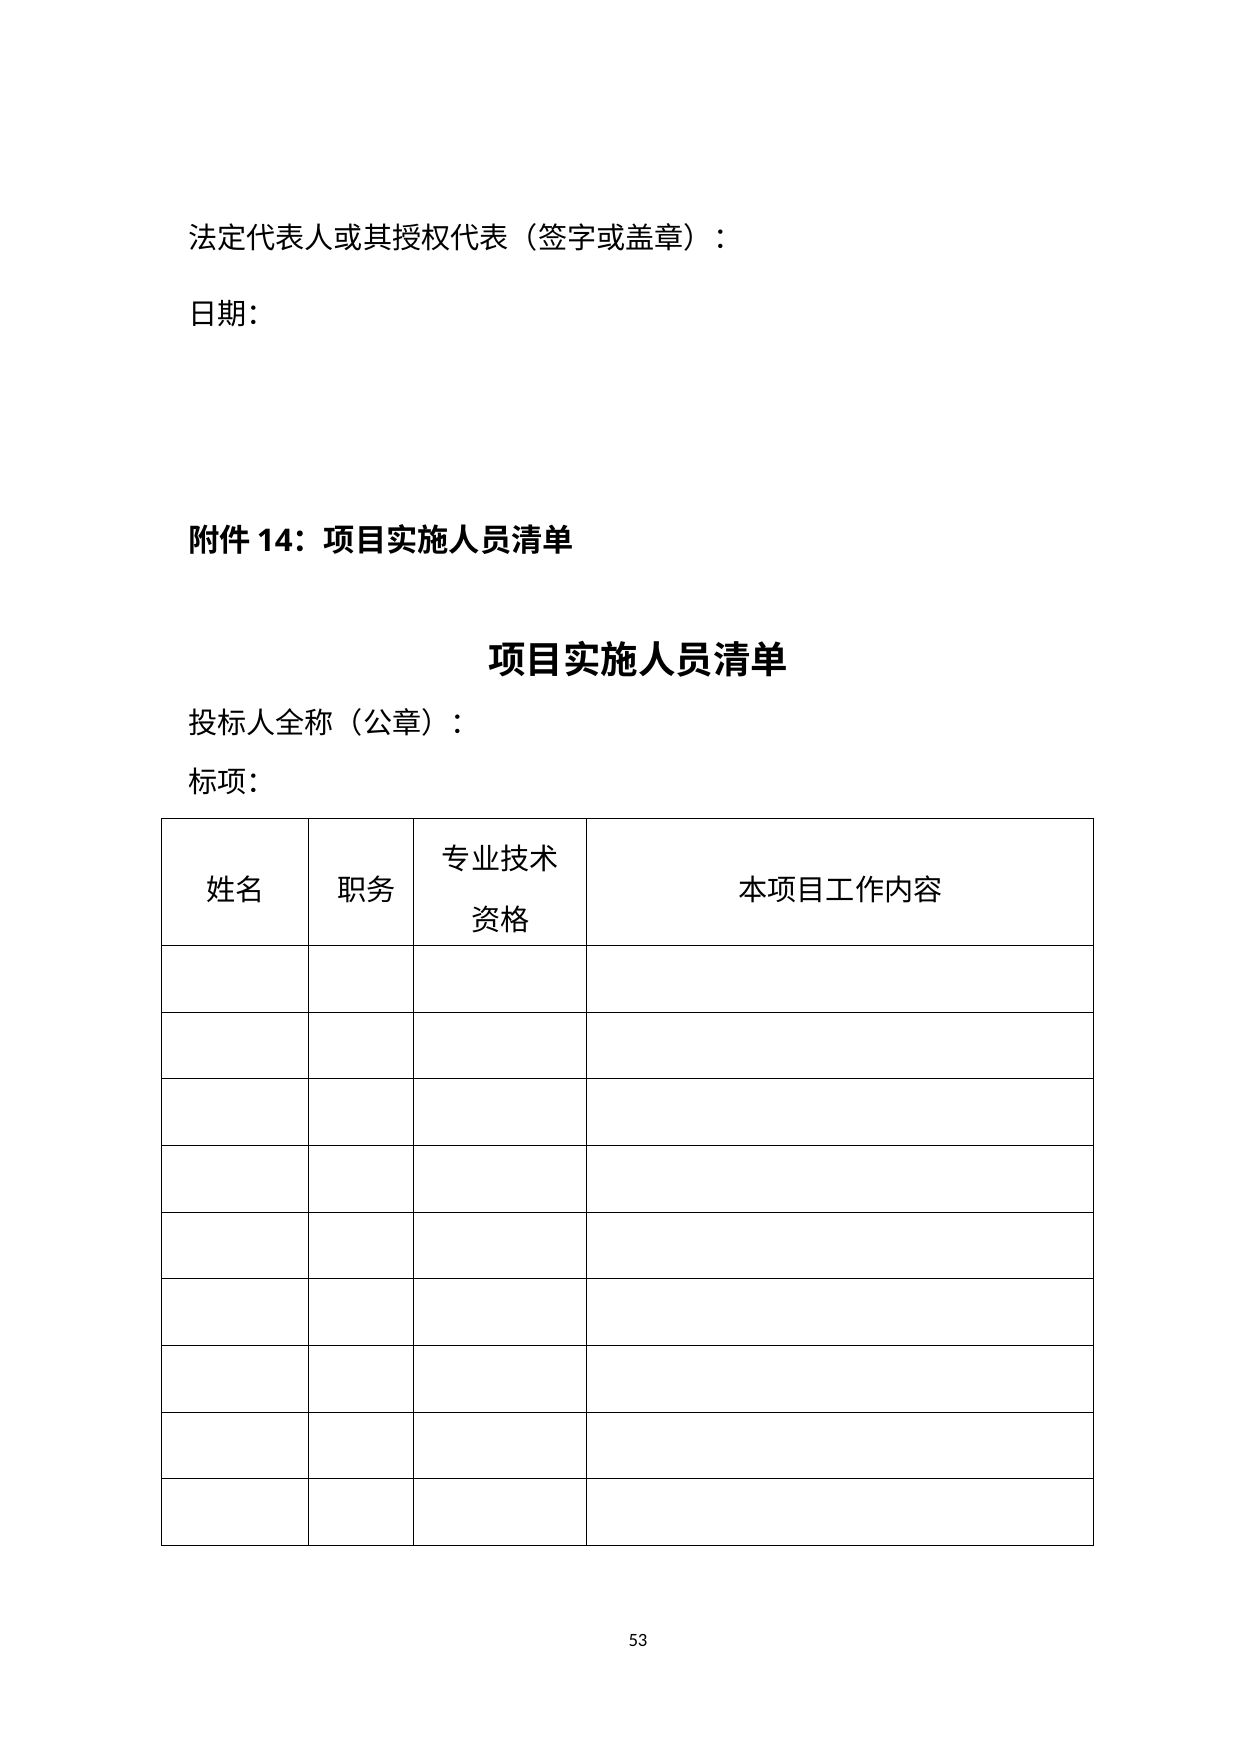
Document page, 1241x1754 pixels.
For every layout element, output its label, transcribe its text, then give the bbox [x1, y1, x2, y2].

table_header 姓名 [162, 819, 308, 945]
text 投标人全称（公章）： [188, 700, 1088, 742]
table_cell [162, 1346, 308, 1412]
table_cell [309, 1013, 413, 1078]
text 项目实施人员清单 [188, 630, 1088, 684]
table_cell [587, 1413, 1093, 1478]
table_cell [414, 1013, 586, 1078]
table_cell [309, 1279, 413, 1345]
table_cell [587, 1279, 1093, 1345]
table_cell [587, 1346, 1093, 1412]
table_cell [162, 1213, 308, 1278]
table_header 本项目工作内容 [587, 819, 1093, 945]
table_cell [309, 1346, 413, 1412]
table_cell [587, 1079, 1093, 1145]
text 标项： [188, 759, 1088, 801]
table_cell [587, 1479, 1093, 1545]
table_header 专业技术 资格 [414, 819, 586, 945]
table_cell [414, 1479, 586, 1545]
table_cell [162, 1479, 308, 1545]
table_cell [309, 1479, 413, 1545]
table_cell [414, 1146, 586, 1212]
table_cell [414, 1079, 586, 1145]
text 日期： [188, 291, 1088, 333]
table_cell [414, 1413, 586, 1478]
table_cell [414, 1279, 586, 1345]
table_cell [162, 1279, 308, 1345]
table_cell [162, 1079, 308, 1145]
table_cell [414, 1346, 586, 1412]
table_cell [309, 1413, 413, 1478]
table_cell [309, 1079, 413, 1145]
table_cell [162, 1013, 308, 1078]
table_cell [587, 946, 1093, 1012]
table_cell [587, 1013, 1093, 1078]
table_header 职务 [309, 819, 413, 945]
table_cell [162, 1146, 308, 1212]
text 附件14：项目实施人员清单 [188, 516, 1088, 561]
table_cell [414, 946, 586, 1012]
table_cell [587, 1146, 1093, 1212]
table_cell [162, 946, 308, 1012]
table_cell [309, 1146, 413, 1212]
table_cell [309, 1213, 413, 1278]
table_cell [414, 1213, 586, 1278]
table_cell [309, 946, 413, 1012]
table_cell [162, 1413, 308, 1478]
text 法定代表人或其授权代表（签字或盖章）： [188, 214, 1088, 256]
table_cell [587, 1213, 1093, 1278]
